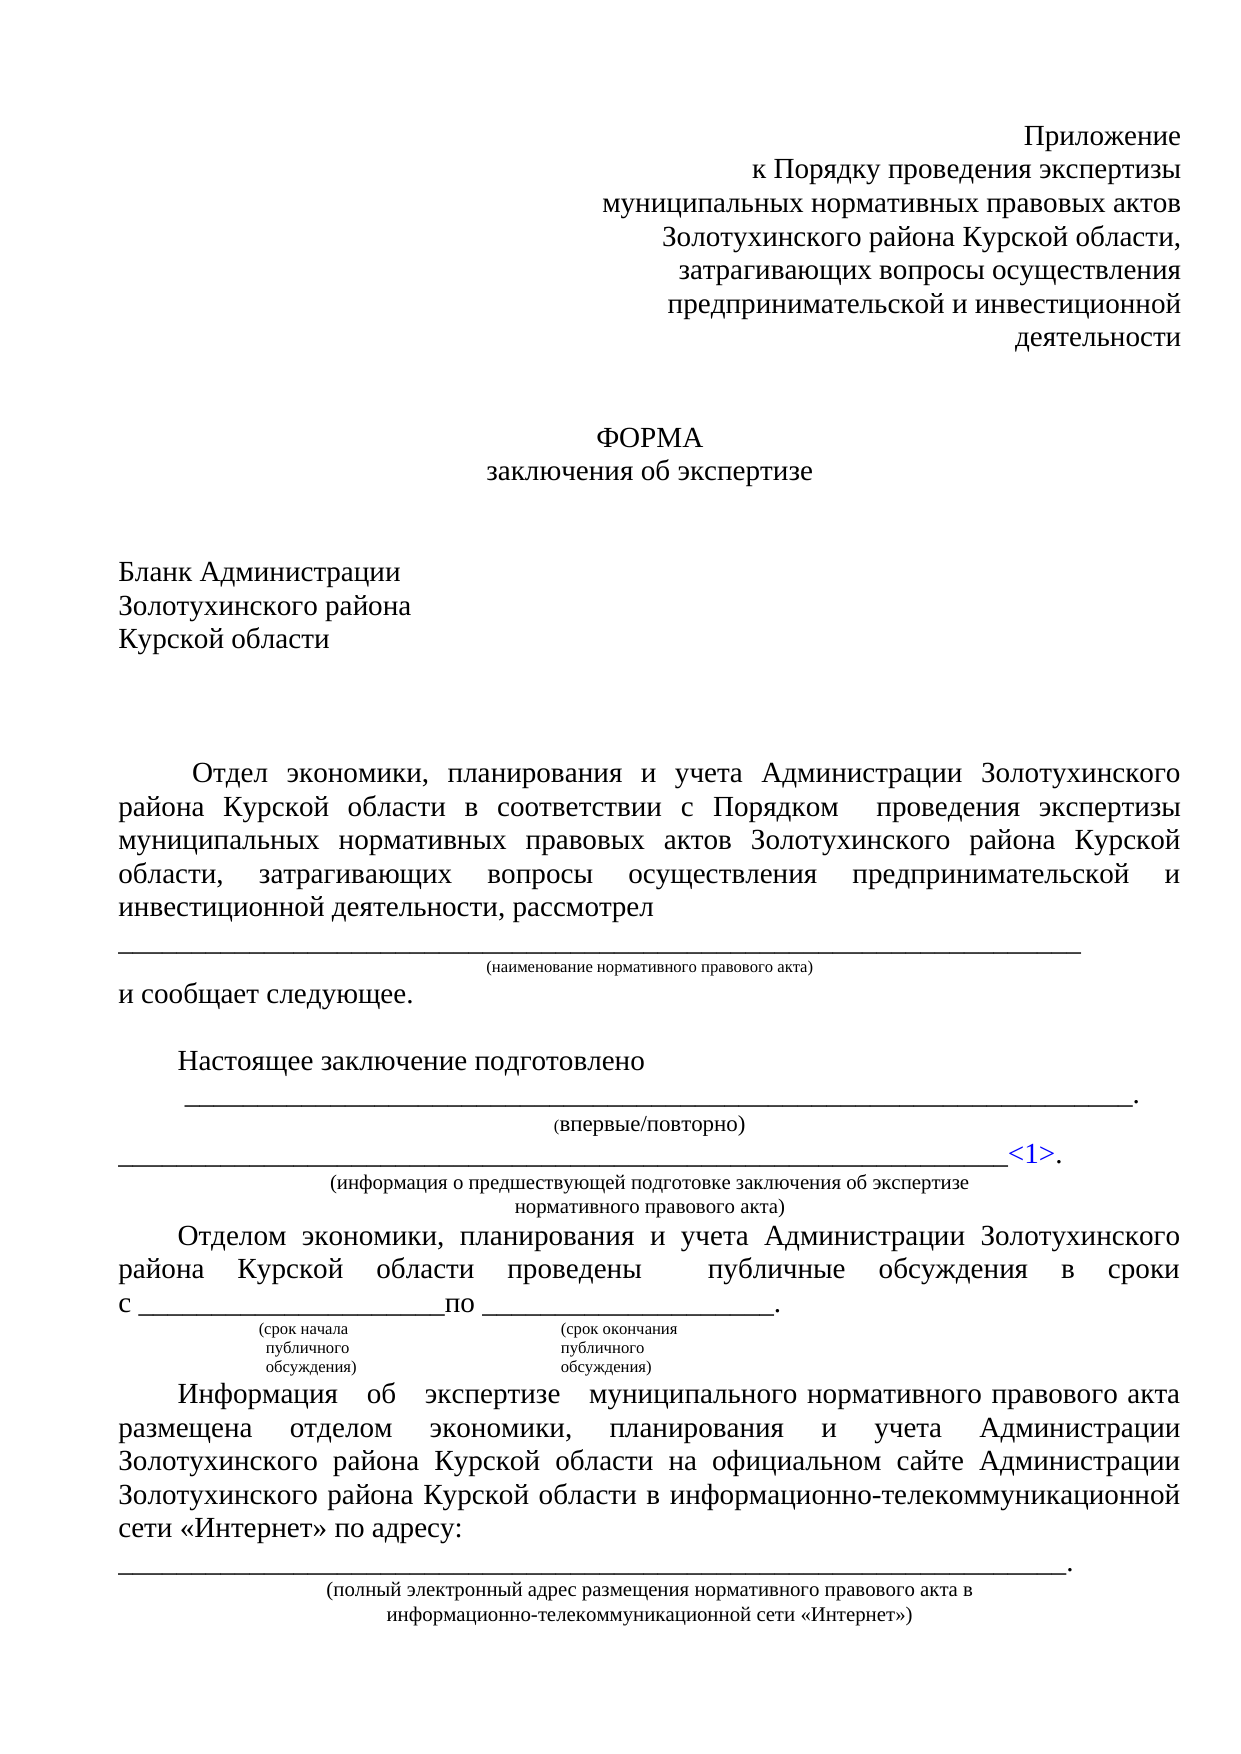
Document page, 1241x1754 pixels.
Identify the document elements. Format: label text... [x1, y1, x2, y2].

text ФОРМА [118, 420, 1181, 453]
text _____________________________________________________________<1>. [118, 1136, 1181, 1170]
text Отдел экономики, планирования и учета Администрации Золотухинского района Курской области в соответствии с Порядком проведения экспертизы муниципальных нормативных правовых актов Золотухинского района Курской области, затрагивающих вопросы осуществления предпринимательской и инвестиционной деятельности, рассмотрел [118, 755, 1181, 923]
text Настоящее заключение подготовлено [118, 1043, 1181, 1076]
text публичного публичного [118, 1338, 1181, 1357]
text (наименование нормативного правового акта) [118, 957, 1181, 976]
text __________________________________________________________________ [118, 923, 1181, 957]
text к Порядку проведения экспертизы [502, 152, 1181, 185]
text Курской области [118, 621, 1181, 655]
text Приложение [502, 118, 1181, 152]
text деятельности [502, 319, 1181, 353]
text предпринимательской и инвестиционной [502, 286, 1181, 319]
text (срок начала (срок окончания [118, 1319, 1181, 1338]
text _________________________________________________________________. [118, 1544, 1181, 1577]
text обсуждения) обсуждения) [118, 1357, 1181, 1376]
text и сообщает следующее. [118, 976, 1181, 1009]
text _________________________________________________________________. [118, 1076, 1181, 1110]
text Бланк Администрации [118, 554, 1181, 588]
text заключения об экспертизе [118, 453, 1181, 487]
text (информация о предшествующей подготовке заключения об экспертизе [118, 1170, 1181, 1194]
text Золотухинского района Курской области, [502, 219, 1181, 252]
text Отделом экономики, планирования и учета Администрации Золотухинского района Курской области проведены публичные обсуждения в сроки с _____________________по ____________________. [118, 1218, 1181, 1319]
text (полный электронный адрес размещения нормативного правового акта в [118, 1577, 1181, 1601]
text нормативного правового акта) [118, 1194, 1181, 1218]
text Информация об экспертизе муниципального нормативного правового акта размещена отделом экономики, планирования и учета Администрации Золотухинского района Курской области на официальном сайте Администрации Золотухинского района Курской области в информационно-телекоммуникационной сети «Интернет» по адресу: [118, 1376, 1181, 1544]
text информационно-телекоммуникационной сети «Интернет») [118, 1601, 1181, 1626]
text затрагивающих вопросы осуществления [502, 252, 1181, 286]
text Золотухинского района [118, 588, 1181, 621]
text муниципальных нормативных правовых актов [502, 185, 1181, 219]
text (впервые/повторно) [118, 1110, 1181, 1136]
